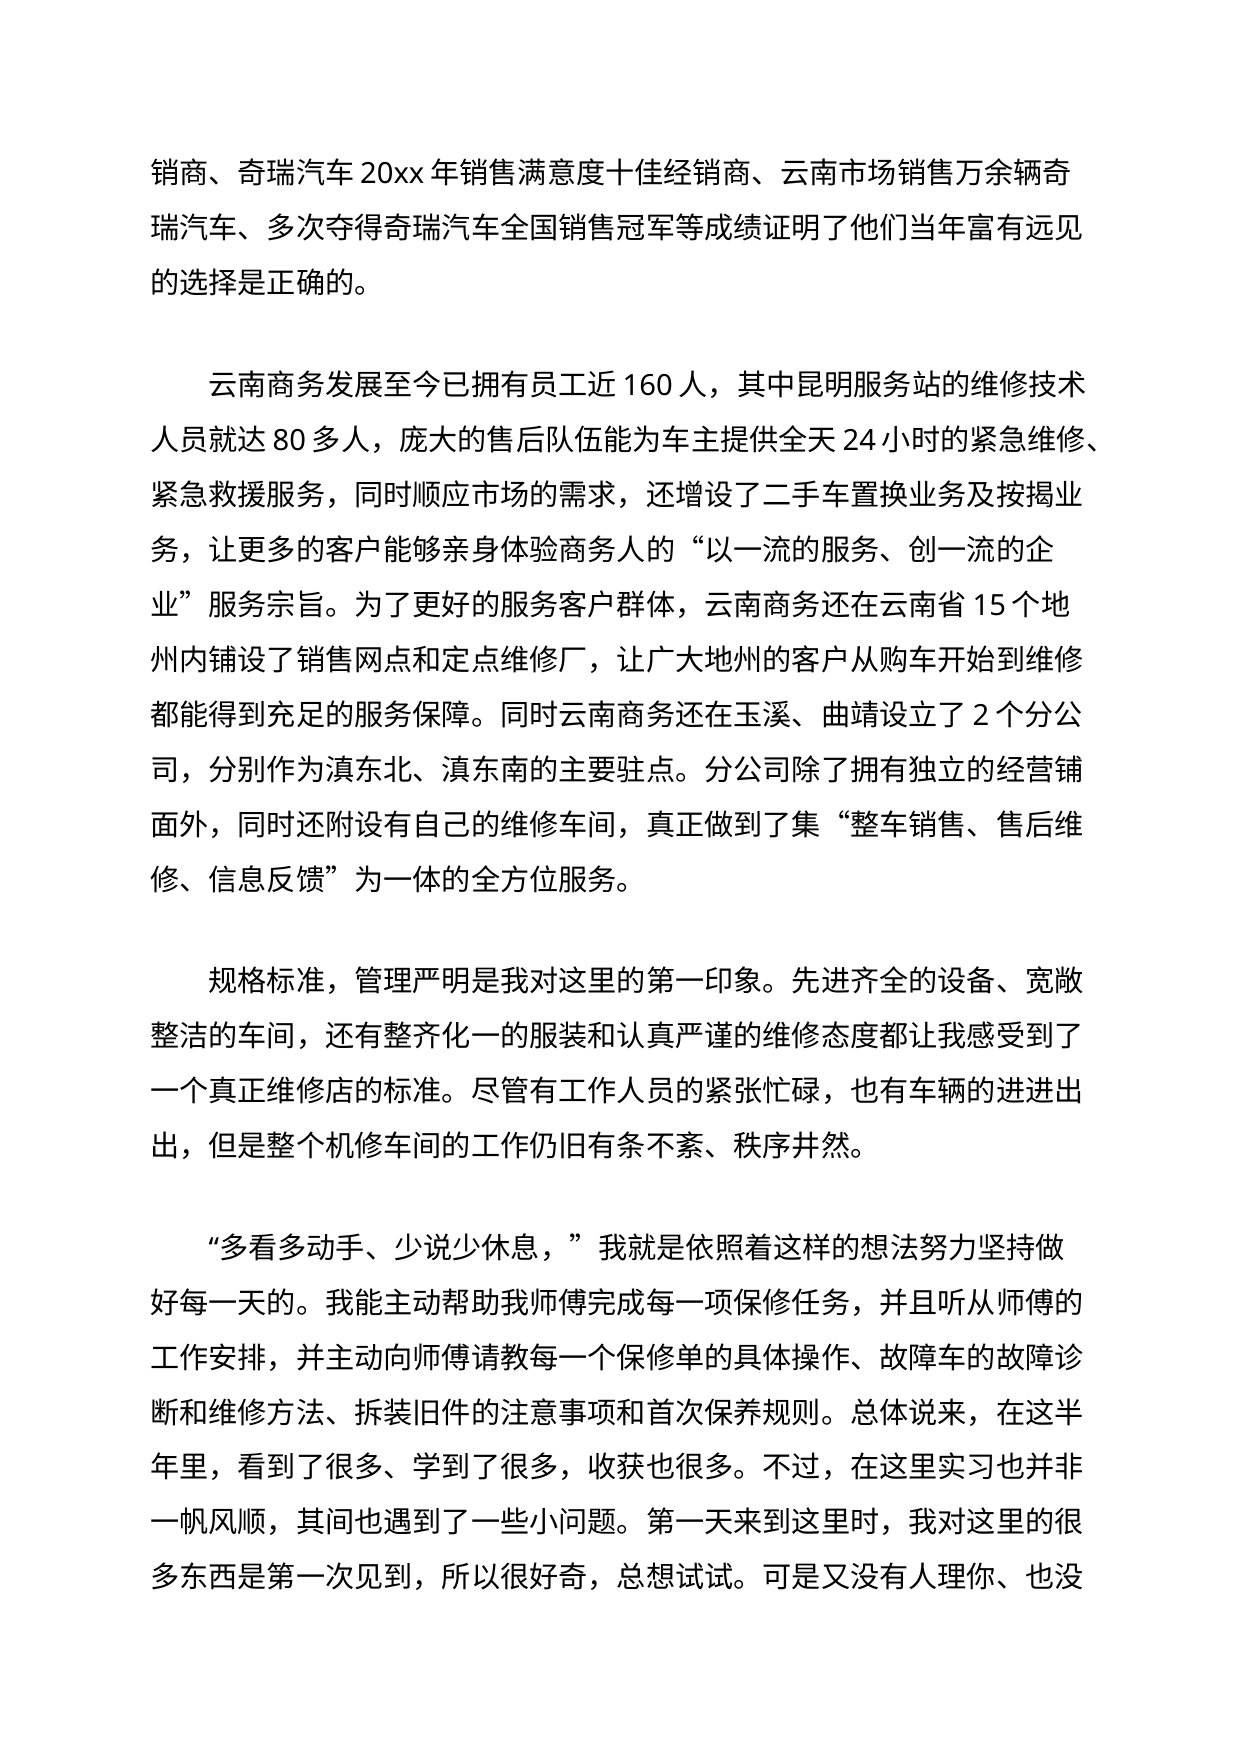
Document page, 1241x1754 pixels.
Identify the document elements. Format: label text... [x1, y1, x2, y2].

text 规格标准，管理严明是我对这里的第一印象。先进齐全的设备、宽敞整洁的车间，还有整齐化一的服装和认真严谨的维修态度都让我感受到了一个真正维修店的标准。尽管有工作人员的紧张忙碌，也有车辆的进进出出，但是整个机修车间的工作仍旧有条不紊、秩序井然。 [150, 958, 1090, 1165]
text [150, 1224, 1090, 1596]
text 云南商务发展至今已拥有员工近160人，其中昆明服务站的维修技术人员就达80多人，庞大的售后队伍能为车主提供全天24小时的紧急维修、紧急救援服务，同时顺应市场的需求，还增设了二手车置换业务及按揭业务，让更多的客户能够亲身体验商务人的“以一流的服务、创一流的企业”服务宗旨。为了更好的服务客户群体，云南商务还在云南省15个地州内铺设了销售网点和定点维修厂，让广大地州的客户从购车开始到维修都能得到充足的服务保障。同时云南商务还在玉溪、曲靖设立了2个分公司，分别作为滇东北、滇东南的主要驻点。分公司除了拥有独立的经营铺面外，同时还附设有自己的维修车间，真正做到了集“整车销售、售后维修、信息反馈”为一体的全方位服务。 [150, 362, 1090, 898]
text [150, 150, 1090, 302]
